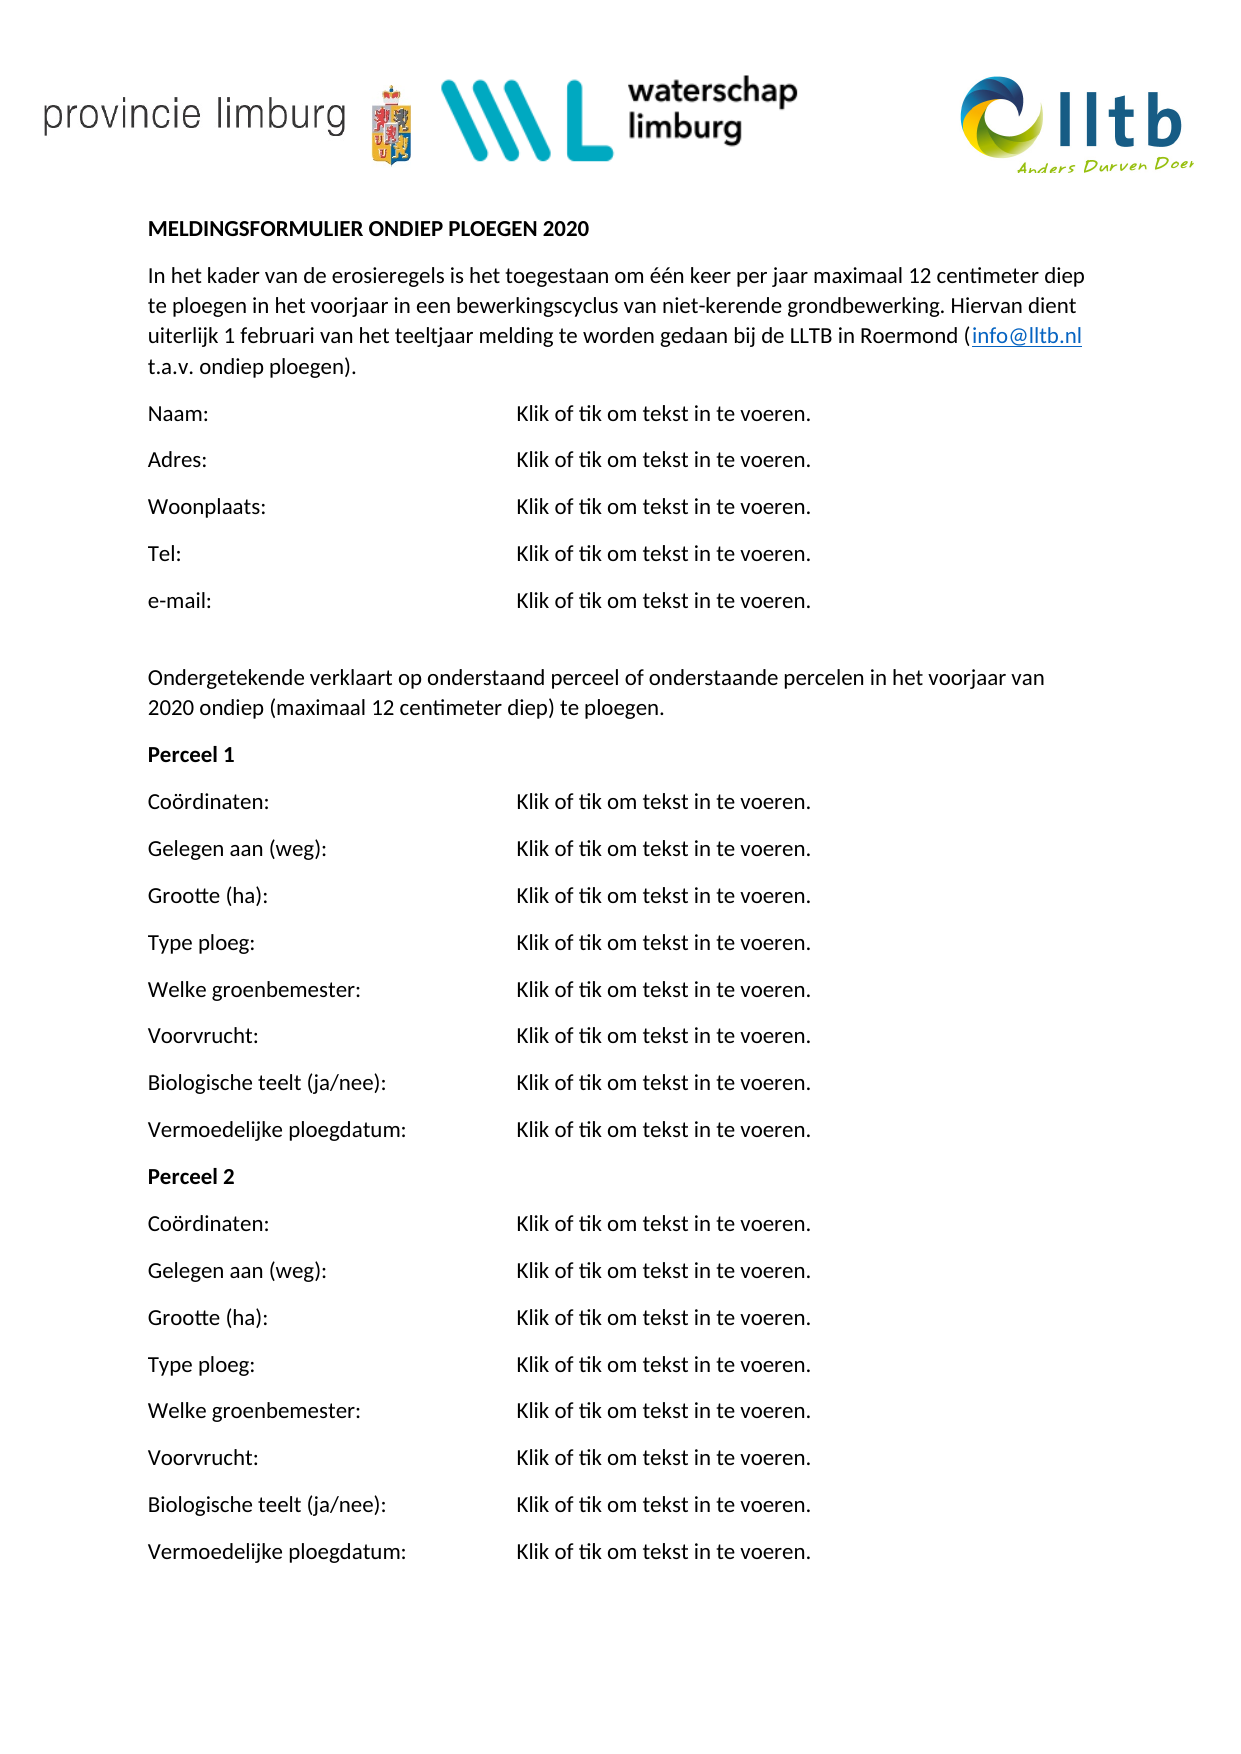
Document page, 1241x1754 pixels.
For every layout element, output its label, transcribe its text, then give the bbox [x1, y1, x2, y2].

text In het kader van de erosieregels is het toegestaan om één keer per jaar maximaal 12 centimeter diep te ploegen in het voorjaar in een bewerkingscyclus van niet-kerende grondbewerking. Hiervan dient uiterlijk 1 februari van het teeltjaar melding te worden gedaan bij de LLTB in Roermond (info@lltb.nl t.a.v. ondiep ploegen). [148, 261, 1093, 380]
text Welke groenbemester: [148, 1397, 1093, 1425]
text Type ploeg: [148, 928, 1093, 956]
text Grootte (ha): [148, 1303, 1093, 1331]
text Gelegen aan (weg): [148, 1256, 1093, 1284]
text Coördinaten: [148, 1209, 1093, 1237]
text Perceel 1 [148, 740, 1093, 768]
text Tel: [148, 539, 1093, 567]
text e-mail: [148, 586, 1093, 614]
text Adres: [148, 446, 1093, 474]
text Voorvrucht: [148, 1022, 1093, 1050]
picture [959, 76, 1194, 173]
text Woonplaats: [148, 492, 1093, 521]
text Voorvrucht: [148, 1443, 1093, 1472]
text Vermoedelijke ploegdatum: [148, 1537, 1093, 1565]
text Biologische teelt (ja/nee): [148, 1068, 1093, 1097]
text Welke groenbemester: [148, 975, 1093, 1003]
text Vermoedelijke ploegdatum: [148, 1115, 1093, 1143]
text Biologische teelt (ja/nee): [148, 1490, 1093, 1518]
text Naam: [148, 399, 1093, 427]
text Grootte (ha): [148, 881, 1093, 909]
text Ondergetekende verklaart op onderstaand perceel of onderstaande percelen in het voorjaar van 2020 ondiep (maximaal 12 centimeter diep) te ploegen. [148, 633, 1093, 722]
text Coördinaten: [148, 787, 1093, 815]
picture [44, 85, 411, 168]
text Gelegen aan (weg): [148, 834, 1093, 862]
text Type ploeg: [148, 1350, 1093, 1378]
picture [439, 73, 801, 168]
text MELDINGSFORMULIER ONDIEP PLOEGEN 2020 [148, 214, 1093, 242]
text Perceel 2 [148, 1162, 1093, 1190]
